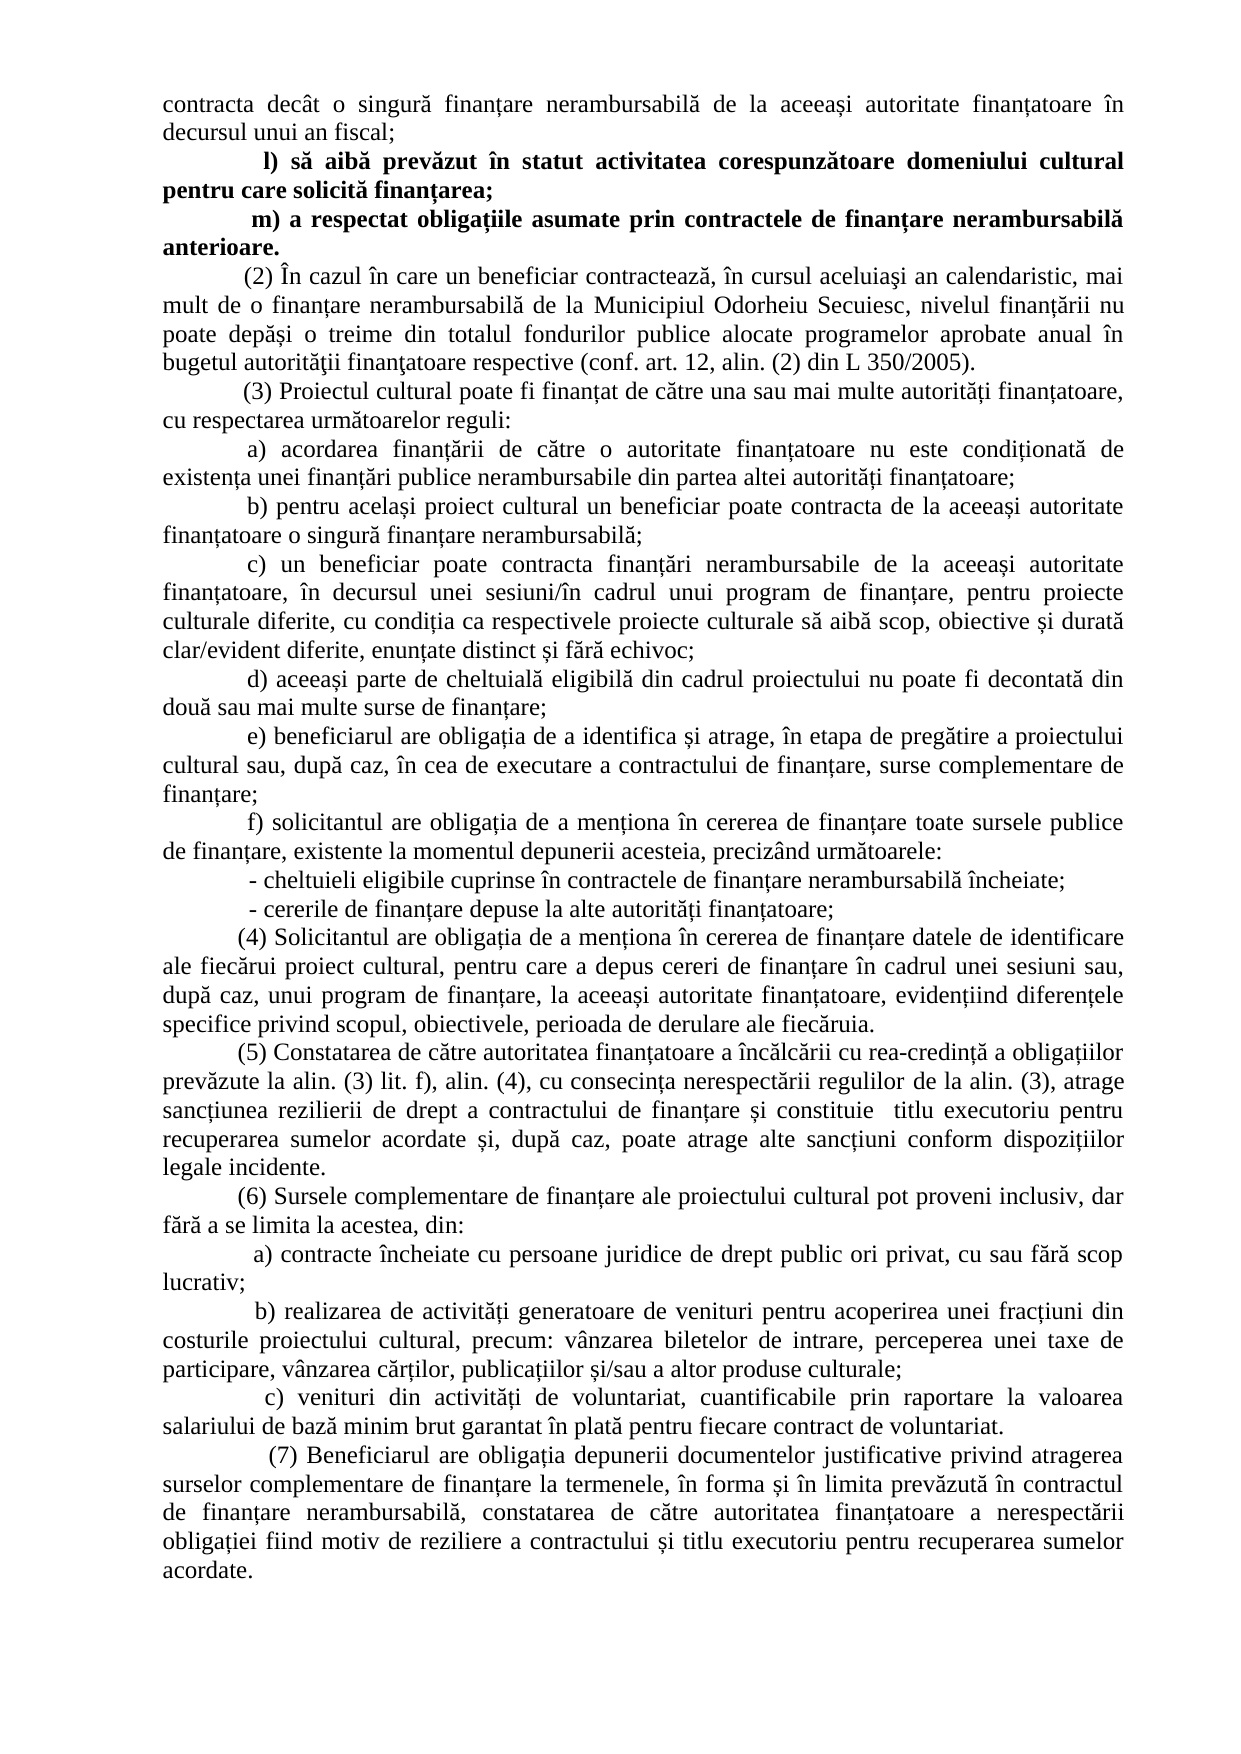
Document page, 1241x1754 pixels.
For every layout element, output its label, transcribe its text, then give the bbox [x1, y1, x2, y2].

text c) venituri din activități de voluntariat, cuantificabile prin raportare la valoarea salariului de bază minim brut garantat în plată pentru fiecare contract de voluntariat. [162, 1382, 1125, 1440]
text (4) Solicitantul are obligația de a menționa în cererea de finanțare datele de identificare ale fiecărui proiect cultural, pentru care a depus cereri de finanțare în cadrul unei sesiuni sau, după caz, unui program de finanțare, la aceeași autoritate finanțatoare, evidențiind diferențele specifice privind scopul, obiectivele, perioada de derulare ale fiecăruia. [162, 922, 1125, 1037]
list a) acordarea finanțării de către o autoritate finanțatoare nu este condiționată de existența unei finanțări publice nerambursabile din partea altei autorități finanțatoare; [162, 434, 1125, 491]
list (2) În cazul în care un beneficiar contractează, în cursul aceluiaşi an calendaristic, mai mult de o finanțare nerambursabilă de la Municipiul Odorheiu Secuiesc, nivelul finanțării nu poate depăși o treime din totalul fondurilor publice alocate programelor aprobate anual în bugetul autorităţii finanţatoare respective (conf. art. 12, alin. (2) din L 350/2005). [162, 261, 1125, 376]
list b) pentru același proiect cultural un beneficiar poate contracta de la aceeași autoritate finanțatoare o singură finanțare nerambursabilă; [162, 491, 1125, 549]
text (6) Sursele complementare de finanțare ale proiectului cultural pot proveni inclusiv, dar fără a se limita la acestea, din: [162, 1181, 1125, 1239]
list e) beneficiarul are obligația de a identifica și atrage, în etapa de pregătire a proiectului cultural sau, după caz, în cea de executare a contractului de finanțare, surse complementare de finanțare; [162, 721, 1125, 807]
text b) realizarea de activități generatoare de venituri pentru acoperirea unei fracțiuni din costurile proiectului cultural, precum: vânzarea biletelor de intrare, perceperea unei taxe de participare, vânzarea cărților, publicațiilor și/sau a altor produse culturale; [162, 1296, 1125, 1382]
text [162, 89, 1125, 146]
list (3) Proiectul cultural poate fi finanțat de către una sau mai multe autorități finanțatoare, cu respectarea următoarelor reguli: [162, 376, 1125, 434]
list - cheltuieli eligibile cuprinse în contractele de finanțare nerambursabilă încheiate; [162, 865, 1125, 894]
list c) un beneficiar poate contracta finanțări nerambursabile de la aceeași autoritate finanțatoare, în decursul unei sesiuni/în cadrul unui program de finanțare, pentru proiecte culturale diferite, cu condiția ca respectivele proiecte culturale să aibă scop, obiective și durată clar/evident diferite, enunțate distinct și fără echivoc; [162, 549, 1125, 664]
text l) să aibă prevăzut în statut activitatea corespunzătoare domeniului cultural pentru care solicită finanțarea; [162, 146, 1125, 204]
list - cererile de finanțare depuse la alte autorități finanțatoare; [162, 894, 1125, 922]
list f) solicitantul are obligația de a menționa în cererea de finanțare toate sursele publice de finanțare, existente la momentul depunerii acesteia, precizând următoarele: [162, 807, 1125, 865]
text (7) Beneficiarul are obligația depunerii documentelor justificative privind atragerea surselor complementare de finanțare la termenele, în forma și în limita prevăzută în contractul de finanțare nerambursabilă, constatarea de către autoritatea finanțatoare a nerespectării obligației fiind motiv de reziliere a contractului și titlu executoriu pentru recuperarea sumelor acordate. [162, 1440, 1125, 1584]
list d) aceeași parte de cheltuială eligibilă din cadrul proiectului nu poate fi decontată din două sau mai multe surse de finanțare; [162, 664, 1125, 721]
text (5) Constatarea de către autoritatea finanțatoare a încălcării cu rea-credință a obligațiilor prevăzute la alin. (3) lit. f), alin. (4), cu consecința nerespectării regulilor de la alin. (3), atrage sancțiunea rezilierii de drept a contractului de finanțare și constituie titlu executoriu pentru recuperarea sumelor acordate și, după caz, poate atrage alte sancțiuni conform dispozițiilor legale incidente. [162, 1037, 1125, 1181]
text a) contracte încheiate cu persoane juridice de drept public ori privat, cu sau fără scop lucrativ; [162, 1239, 1125, 1296]
text m) a respectat obligațiile asumate prin contractele de finanțare nerambursabilă anterioare. [162, 204, 1125, 261]
